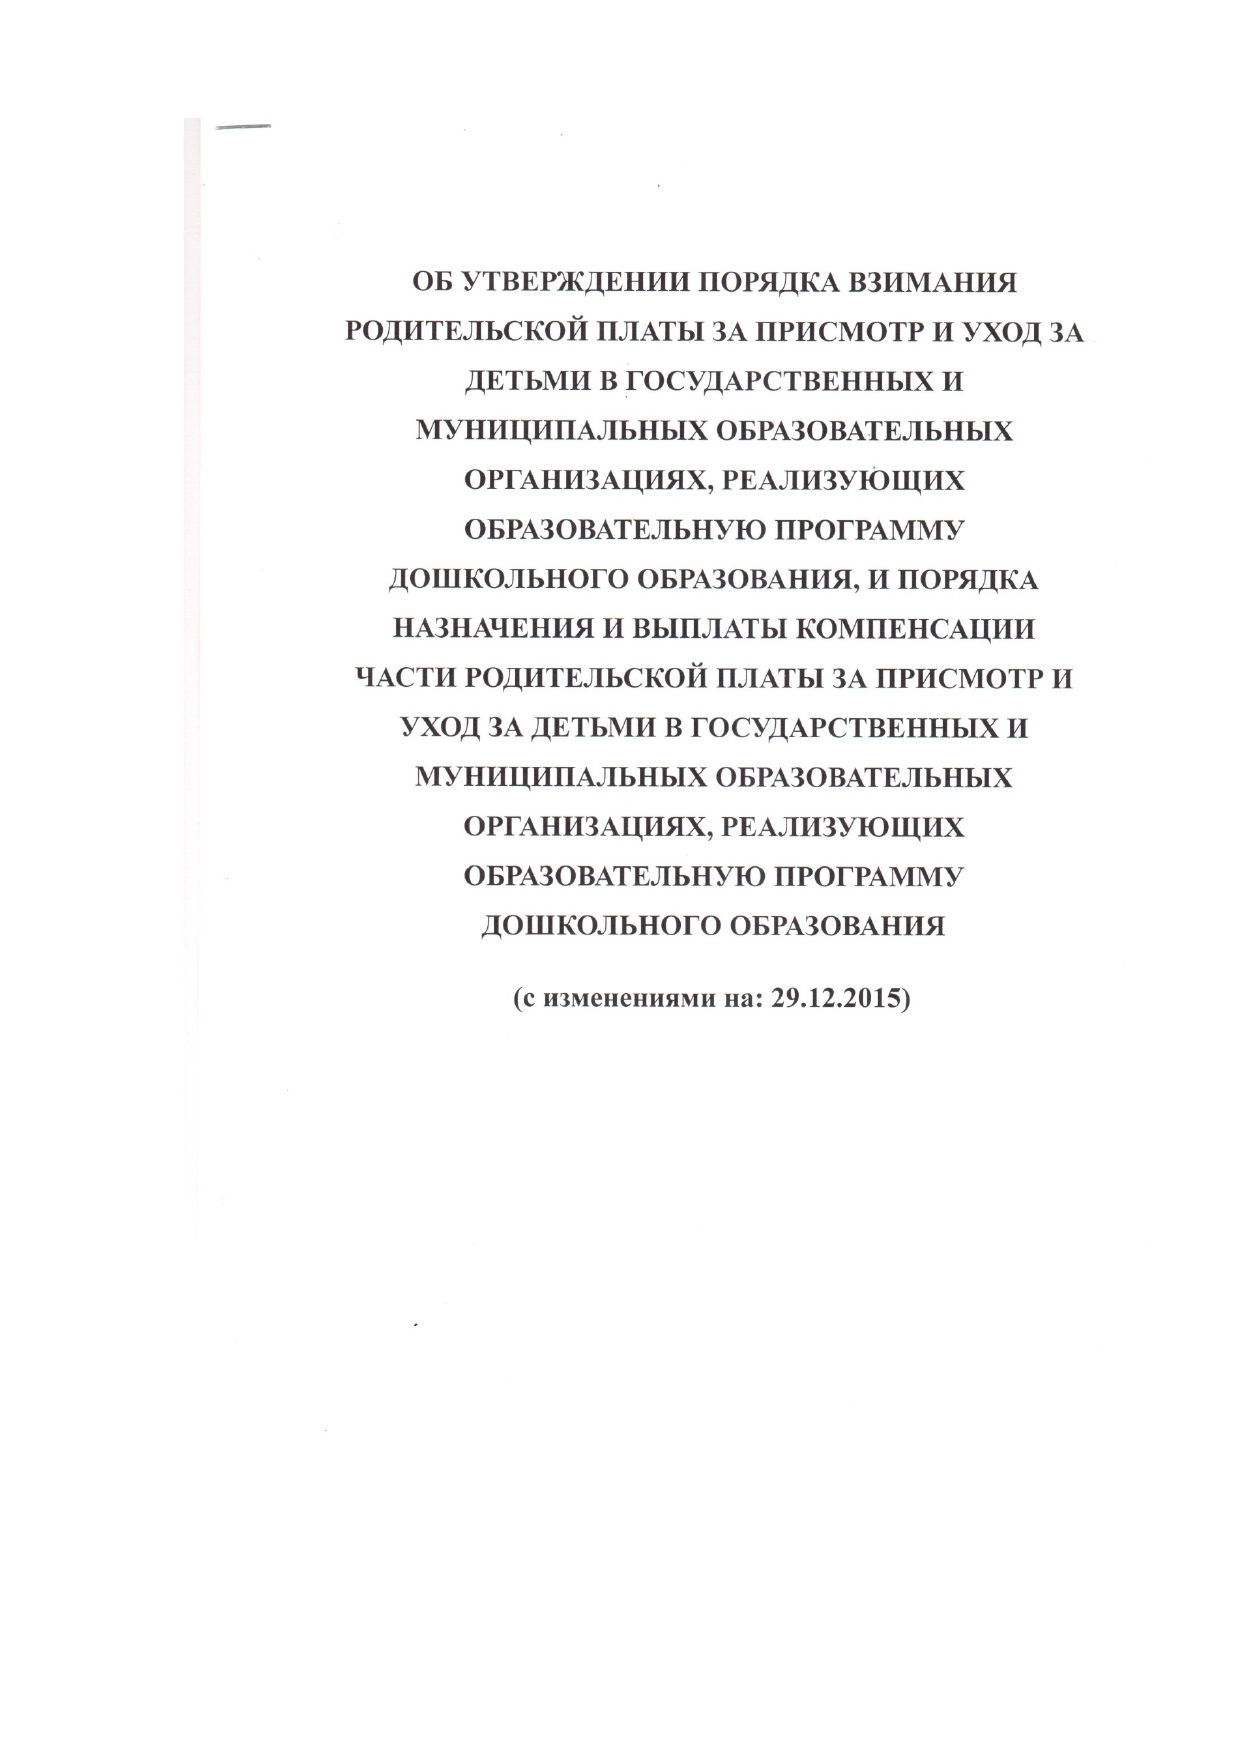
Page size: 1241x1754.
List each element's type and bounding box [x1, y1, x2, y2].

picture [177, 118, 1152, 1459]
